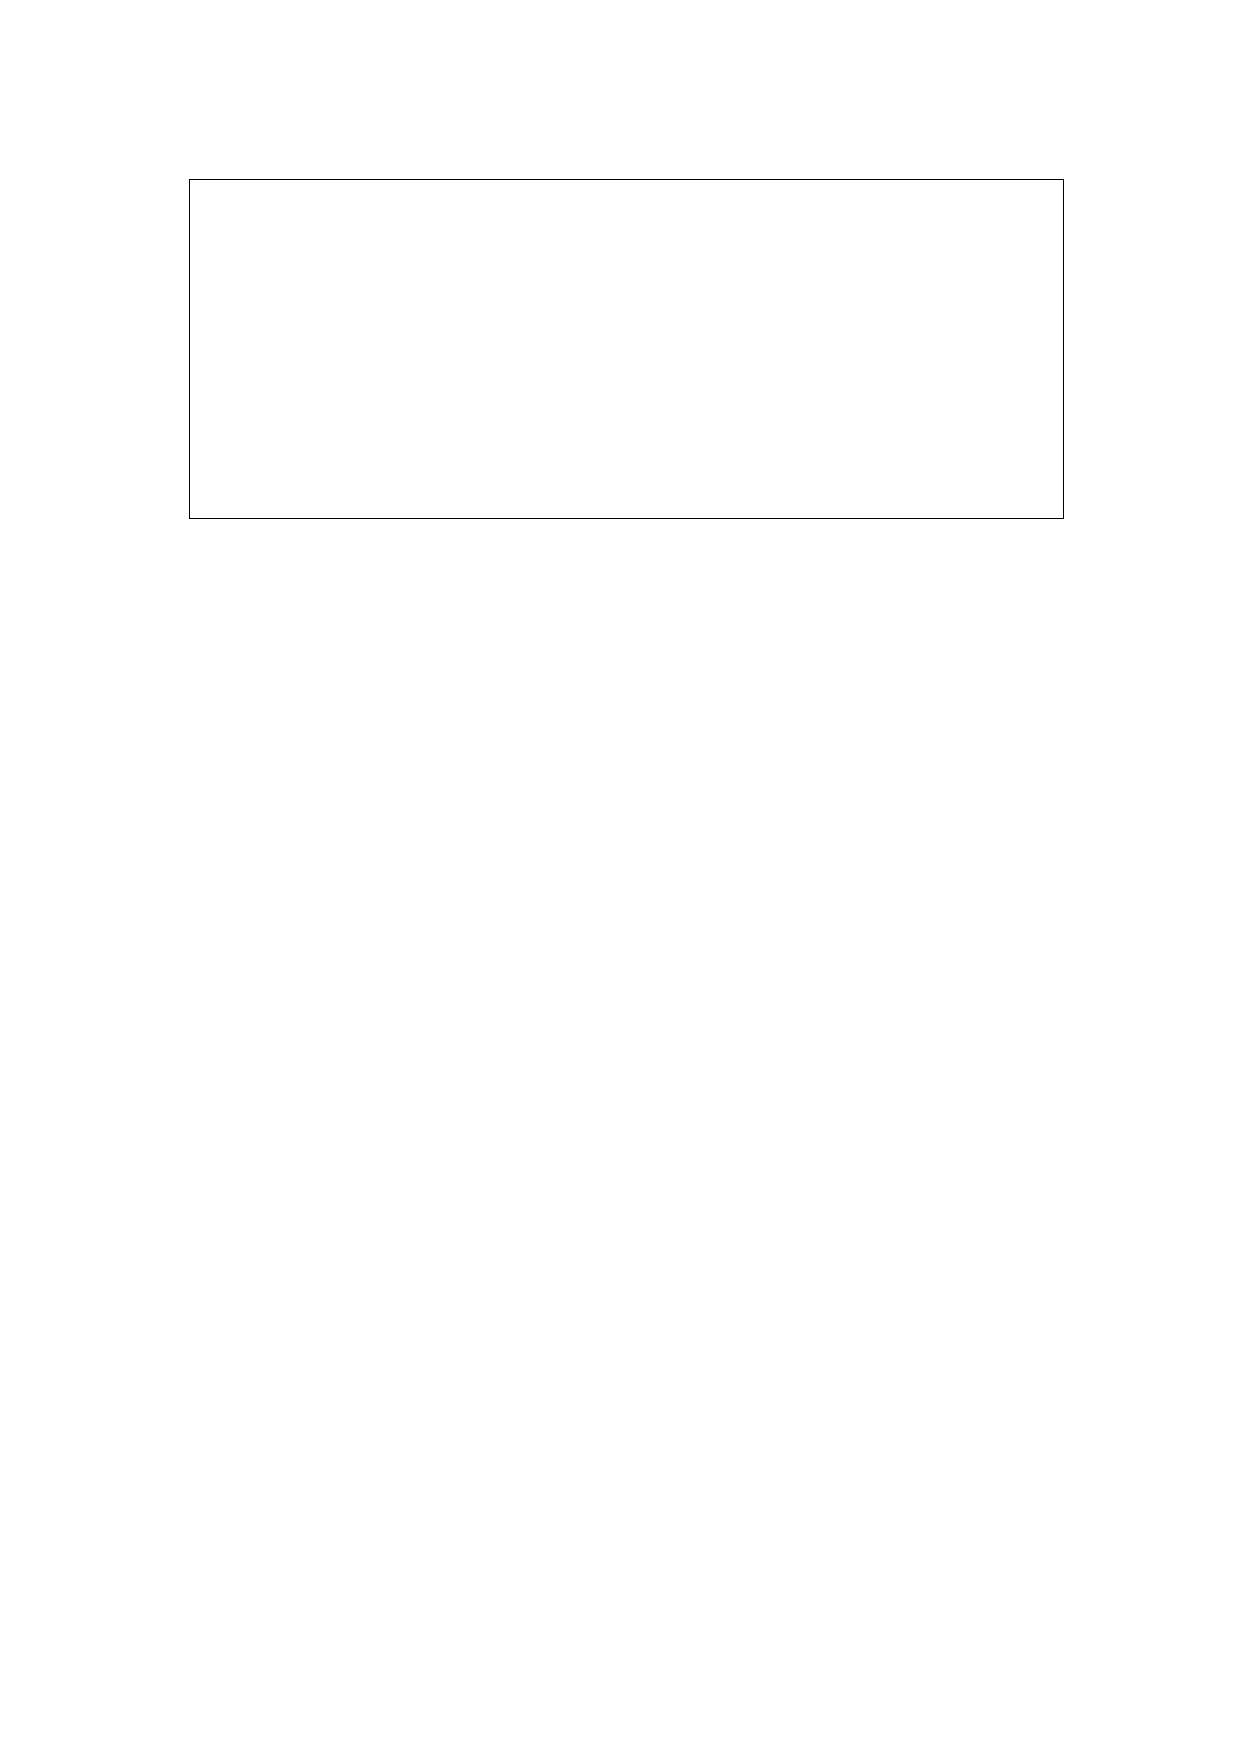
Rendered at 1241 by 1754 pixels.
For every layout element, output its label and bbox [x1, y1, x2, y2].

table_cell [190, 180, 1063, 518]
